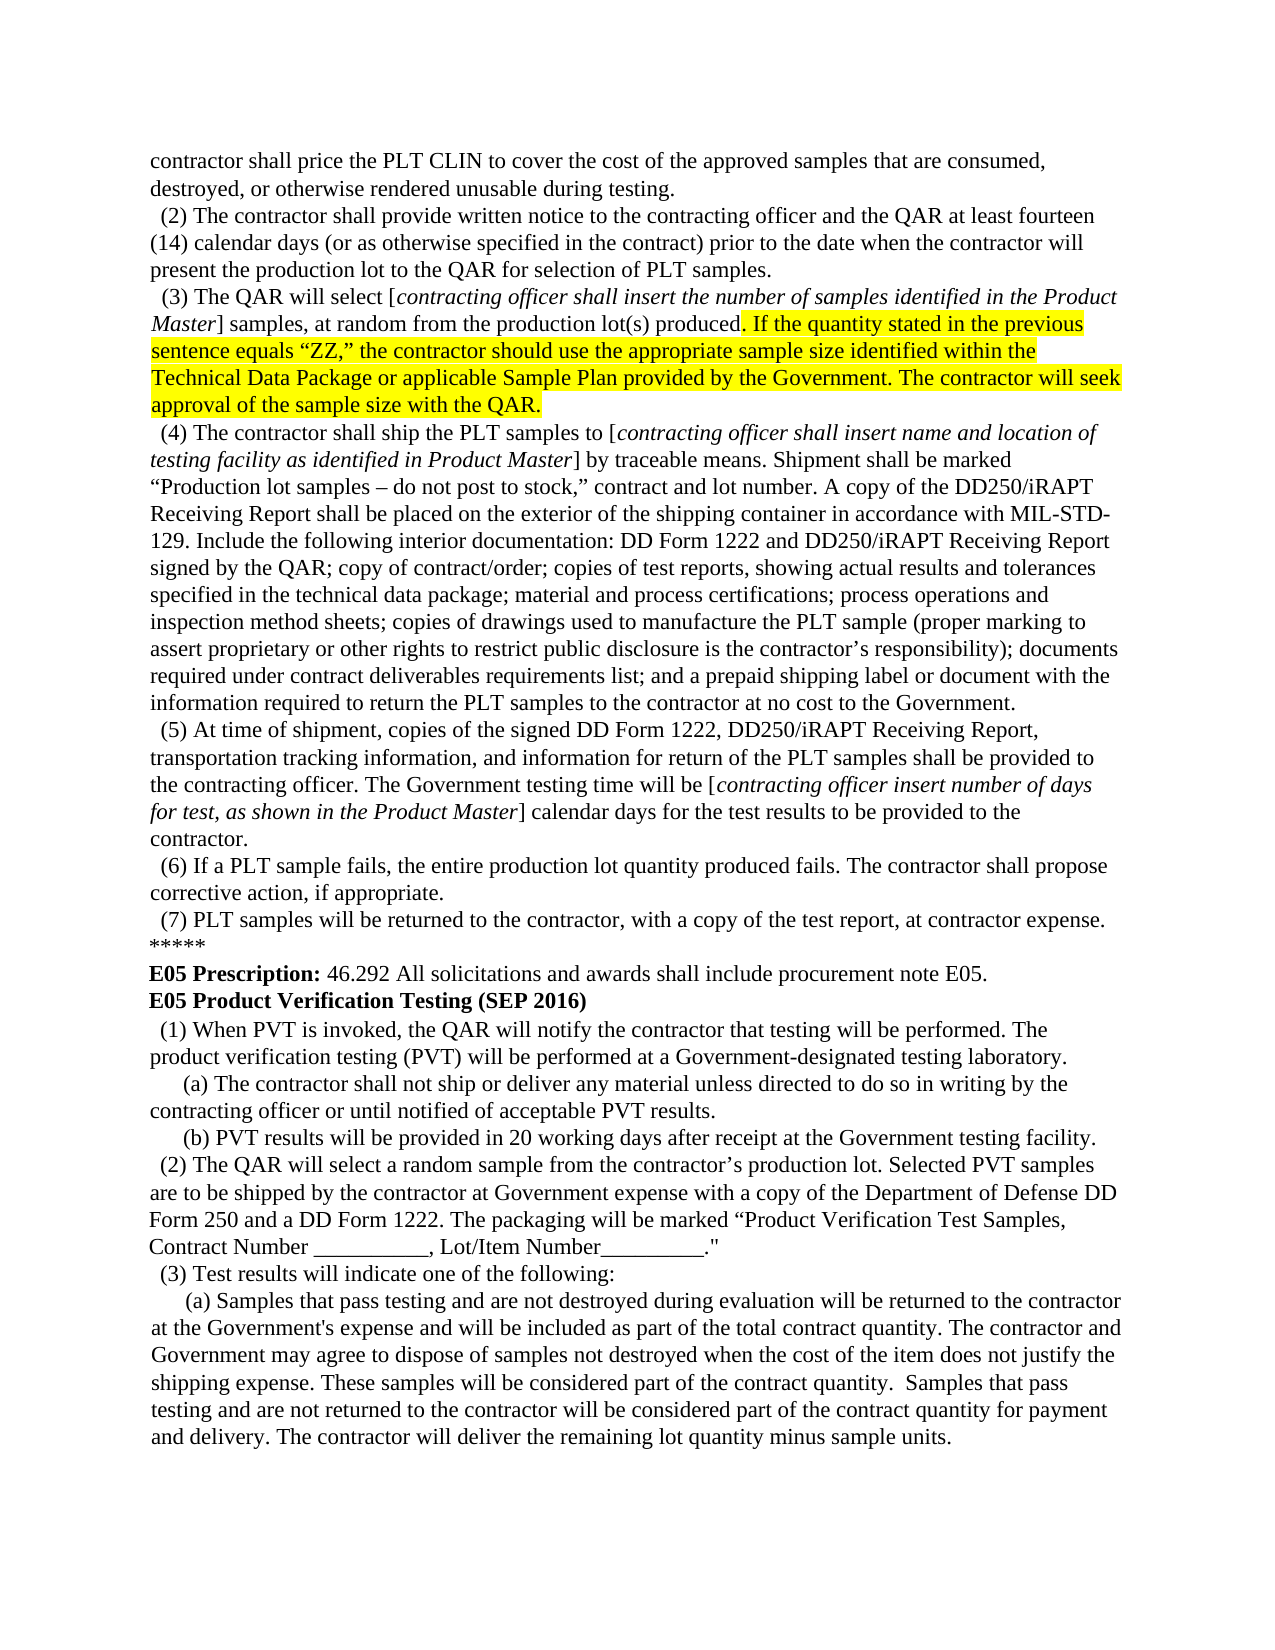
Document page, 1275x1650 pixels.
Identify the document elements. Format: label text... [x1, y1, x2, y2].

text E05 Prescription: 46.292 All solicitations and awards shall include procurement note E05. [148, 960, 1124, 987]
subtitle E05 Product Verification Testing (SEP 2016) [148, 988, 1125, 1014]
list (5) At time of shipment, copies of the signed DD Form 1222, DD250/iRAPT Receiving Report, transportation tracking information, and information for return of the PLT samples shall be provided to the contracting officer. The Government testing time will be [contracting officer insert number of days for test, as shown in the Product Master] calendar days for the test results to be provided to the contractor. [149, 716, 1125, 851]
text (1) When PVT is invoked, the QAR will notify the contractor that testing will be performed. The product verification testing (PVT) will be performed at a Government-designated testing laboratory. [148, 1016, 1112, 1069]
list (6) If a PLT sample fails, the entire production lot quantity produced fails. The contractor shall propose corrective action, if appropriate. [149, 852, 1125, 905]
text Contract Number __________, Lot/Item Number_________." [148, 1233, 759, 1259]
text (3) Test results will indicate one of the following: [148, 1260, 759, 1287]
list (4) The contractor shall ship the PLT samples to [contracting officer shall insert name and location of testing facility as identified in Product Master] by traceable means. Shipment shall be marked “Production lot samples – do not post to stock,” contract and lot number. A copy of the DD250/iRAPT Receiving Report shall be placed on the exterior of the shipping container in accordance with MIL-STD-129. Include the following interior documentation: DD Form 1222 and DD250/iRAPT Receiving Report signed by the QAR; copy of contract/order; copies of test reports, showing actual results and tolerances specified in the technical data package; material and process certifications; process operations and inspection method sheets; copies of drawings used to manufacture the PLT sample (proper marking to assert proprietary or other rights to restrict public disclosure is the contractor’s responsibility); documents required under contract deliverables requirements list; and a prepaid shipping label or document with the information required to return the PLT samples to the contractor at no cost to the Government. [149, 418, 1125, 716]
list (7) PLT samples will be returned to the contractor, with a copy of the test report, at contractor expense. [149, 906, 1125, 932]
text (b) PVT results will be provided in 20 working days after receipt at the Government testing facility. [148, 1124, 1124, 1151]
text (2) The QAR will select a random sample from the contractor’s production lot. Selected PVT samples are to be shipped by the contractor at Government expense with a copy of the Department of Defense DD [148, 1152, 1124, 1205]
text ***** [148, 933, 1124, 959]
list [149, 147, 1125, 201]
text (a) The contractor shall not ship or deliver any material unless directed to do so in writing by the contracting officer or until notified of acceptable PVT results. [148, 1070, 1112, 1123]
list (2) The contractor shall provide written notice to the contracting officer and the QAR at least fourteen (14) calendar days (or as otherwise specified in the contract) prior to the date when the contractor will present the production lot to the QAR for selection of PLT samples. [149, 202, 1125, 282]
text (a) Samples that pass testing and are not destroyed during evaluation will be returned to the contractor at the Government's expense and will be included as part of the total contract quantity. The contractor and Government may agree to dispose of samples not destroyed when the cost of the item does not justify the shipping expense. These samples will be considered part of the contract quantity. Samples that pass testing and are not returned to the contractor will be considered part of the contract quantity for payment and delivery. The contractor will deliver the remaining lot quantity minus sample units. [151, 1287, 1124, 1449]
text (3) The QAR will select [contracting officer shall insert the number of samples identified in the Product Master] samples, at random from the production lot(s) produced. If the quantity stated in the previous sentence equals “ZZ,” the contractor should use the appropriate sample size identified within the Technical Data Package or applicable Sample Plan provided by the Government. The contractor will seek approval of the sample size with the QAR. [150, 283, 1125, 418]
text Form 250 and a DD Form 1222. The packaging will be marked “Product Verification Test Samples, [148, 1206, 1124, 1232]
